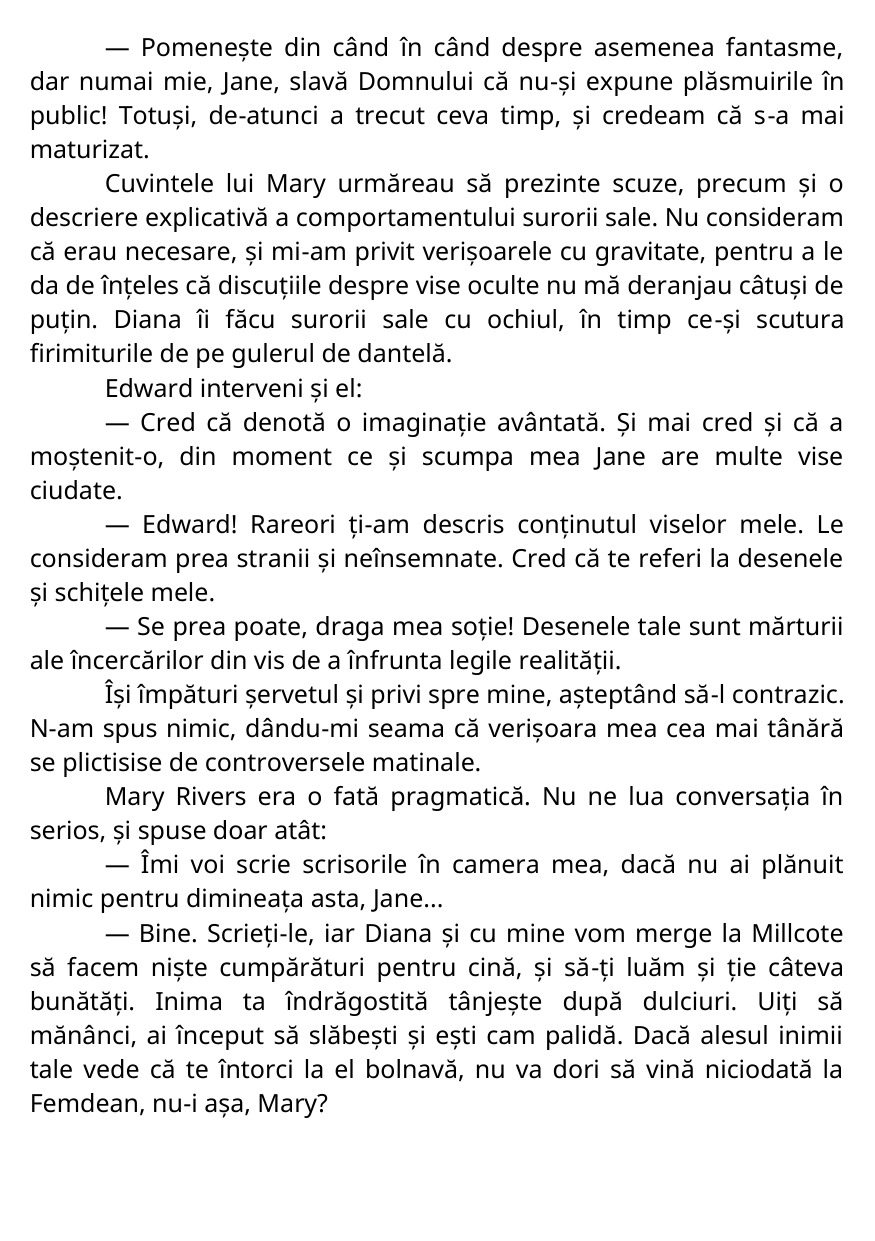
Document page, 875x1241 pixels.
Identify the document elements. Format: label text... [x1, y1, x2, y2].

text — Edward! Rareori ţi-am descris conţinutul viselor mele. Le consideram prea stranii şi neînsemnate. Cred că te referi la desenele şi schiţele mele. [29, 506, 844, 609]
text — Pomeneşte din când în când despre asemenea fantasme, dar numai mie, Jane, slavă Domnului că nu-şi expune plăsmuirile în public! Totuşi, de-atunci a trecut ceva timp, şi credeam că s-a mai maturizat. [29, 29, 844, 166]
text — Cred că denotă o imaginaţie avântată. Şi mai cred şi că a moştenit-o, din moment ce şi scumpa mea Jane are multe vise ciudate. [29, 404, 844, 506]
text Mary Rivers era o fată pragmatică. Nu ne lua conversaţia în serios, şi spuse doar atât: [29, 779, 844, 847]
text Îşi împături şervetul şi privi spre mine, aşteptând să-l contrazic. N-am spus nimic, dându-mi seama că verişoara mea cea mai tânără se plictisise de controversele matinale. [29, 677, 844, 779]
text — Se prea poate, draga mea soţie! Desenele tale sunt mărturii ale încercărilor din vis de a înfrunta legile realităţii. [29, 609, 844, 677]
text Edward interveni şi el: [29, 370, 844, 404]
text — Bine. Scrieţi-le, iar Diana şi cu mine vom merge la Millcote să facem nişte cumpărături pentru cină, şi să-ţi luăm şi ţie câteva bunătăţi. Inima ta îndrăgostită tânjeşte după dulciuri. Uiţi să mănânci, ai început să slăbeşti şi eşti cam palidă. Dacă alesul inimii tale vede că te întorci la el bolnavă, nu va dori să vină niciodată la Femdean, nu-i aşa, Mary? [29, 915, 844, 1119]
text Cuvintele lui Mary urmăreau să prezinte scuze, precum şi o descriere explicativă a comportamentului surorii sale. Nu consideram că erau necesare, şi mi-am privit verişoarele cu gravitate, pentru a le da de înţeles că discuţiile despre vise oculte nu mă deranjau câtuşi de puţin. Diana îi făcu surorii sale cu ochiul, în timp ce-şi scutura firimiturile de pe gulerul de dantelă. [29, 166, 844, 370]
text — Îmi voi scrie scrisorile în camera mea, dacă nu ai plănuit nimic pentru dimineaţa asta, Jane... [29, 847, 844, 915]
